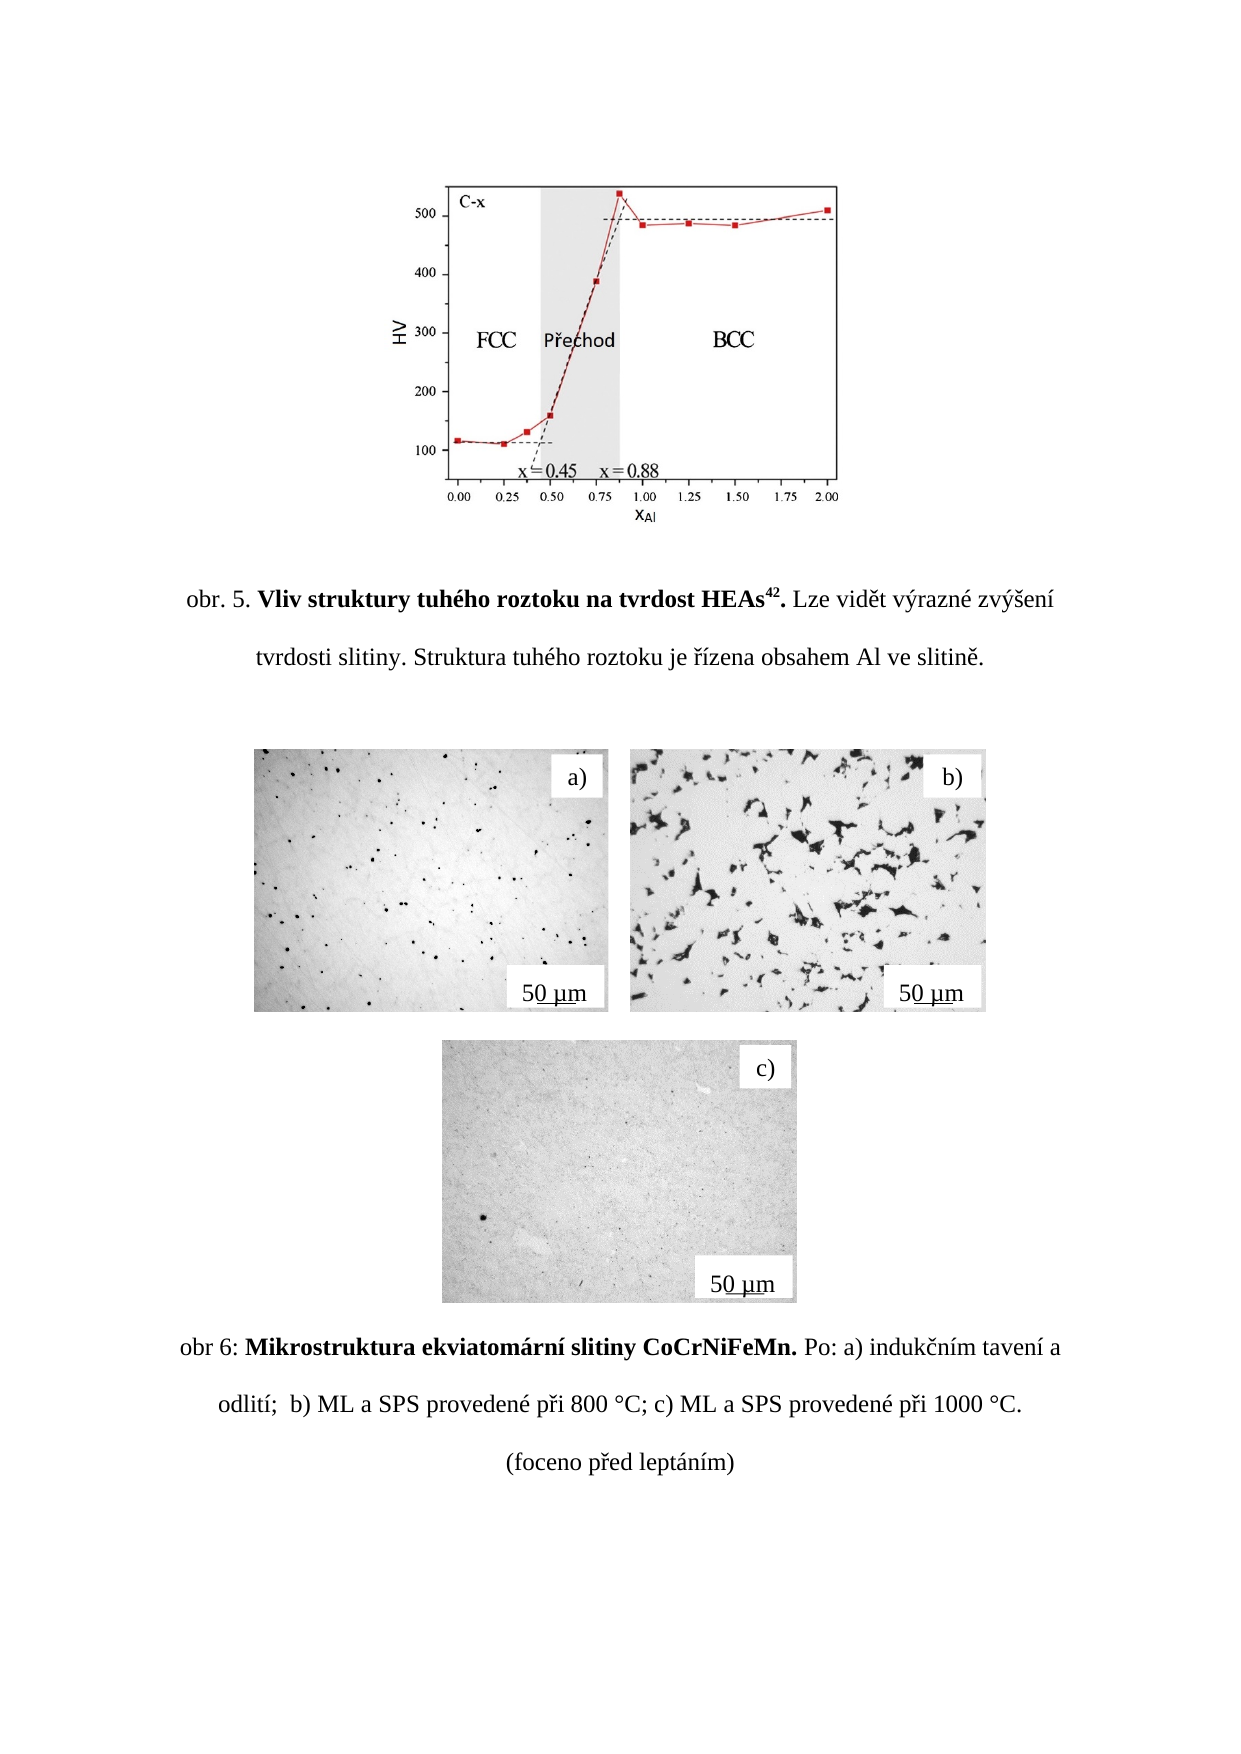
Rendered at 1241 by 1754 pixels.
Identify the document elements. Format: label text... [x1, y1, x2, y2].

table_header [620, 749, 1062, 1041]
table_header [177, 749, 619, 1041]
list obr. 5. Vliv struktury tuhého roztoku na tvrdost HEAs42. Lze vidět výrazné zvýšení tvrdosti slitiny. Struktura tuhého roztoku je řízena obsahem Al ve slitině. [177, 584, 1063, 671]
picture [254, 749, 609, 1012]
picture [442, 1040, 797, 1303]
list obr 6: Mikrostruktura ekviatomární slitiny CoCrNiFeMn. Po: a) indukčním tavení a odlití; b) ML a SPS provedené při 800 °C; c) ML a SPS provedené při 1000 °C. (foceno před leptáním) [177, 1332, 1063, 1476]
table_cell [177, 1041, 1062, 1332]
picture [630, 749, 986, 1012]
picture [384, 177, 857, 531]
